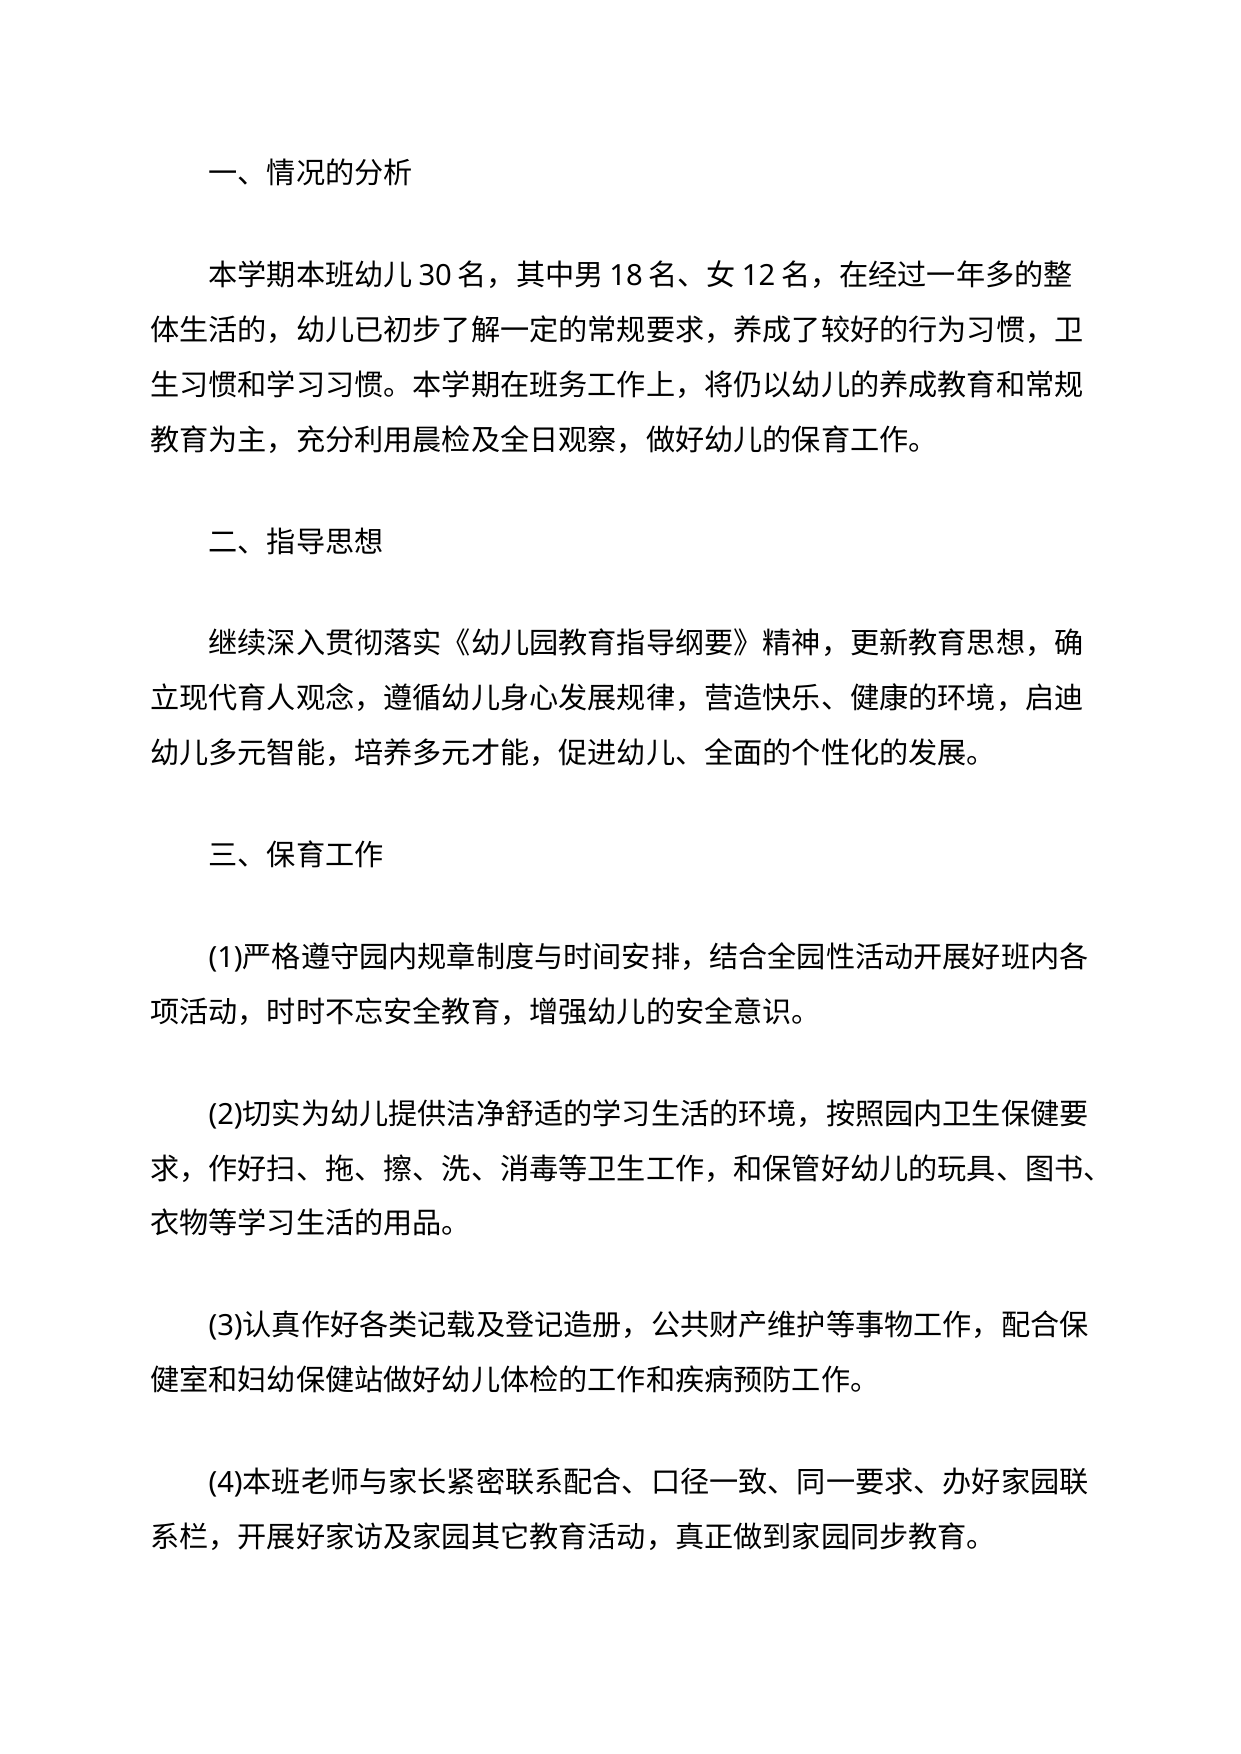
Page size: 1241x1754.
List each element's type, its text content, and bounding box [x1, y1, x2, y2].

text 继续深入贯彻落实《幼儿园教育指导纲要》精神，更新教育思想，确立现代育人观念，遵循幼儿身心发展规律，营造快乐、健康的环境，启迪幼儿多元智能，培养多元才能，促进幼儿、全面的个性化的发展。 [150, 620, 1090, 772]
text 本学期本班幼儿30名，其中男18名、女12名，在经过一年多的整体生活的，幼儿已初步了解一定的常规要求，养成了较好的行为习惯，卫生习惯和学习习惯。本学期在班务工作上，将仍以幼儿的养成教育和常规教育为主，充分利用晨检及全日观察，做好幼儿的保育工作。 [150, 252, 1090, 459]
text 一、情况的分析 [150, 150, 1090, 192]
text 三、保育工作 [150, 832, 1090, 874]
text (2)切实为幼儿提供洁净舒适的学习生活的环境，按照园内卫生保健要求，作好扫、拖、擦、洗、消毒等卫生工作，和保管好幼儿的玩具、图书、衣物等学习生活的用品。 [150, 1090, 1090, 1242]
text (1)严格遵守园内规章制度与时间安排，结合全园性活动开展好班内各项活动，时时不忘安全教育，增强幼儿的安全意识。 [150, 933, 1090, 1031]
text (4)本班老师与家长紧密联系配合、口径一致、同一要求、办好家园联系栏，开展好家访及家园其它教育活动，真正做到家园同步教育。 [150, 1459, 1090, 1556]
text 二、指导思想 [150, 518, 1090, 561]
text (3)认真作好各类记载及登记造册，公共财产维护等事物工作，配合保健室和妇幼保健站做好幼儿体检的工作和疾病预防工作。 [150, 1302, 1090, 1399]
